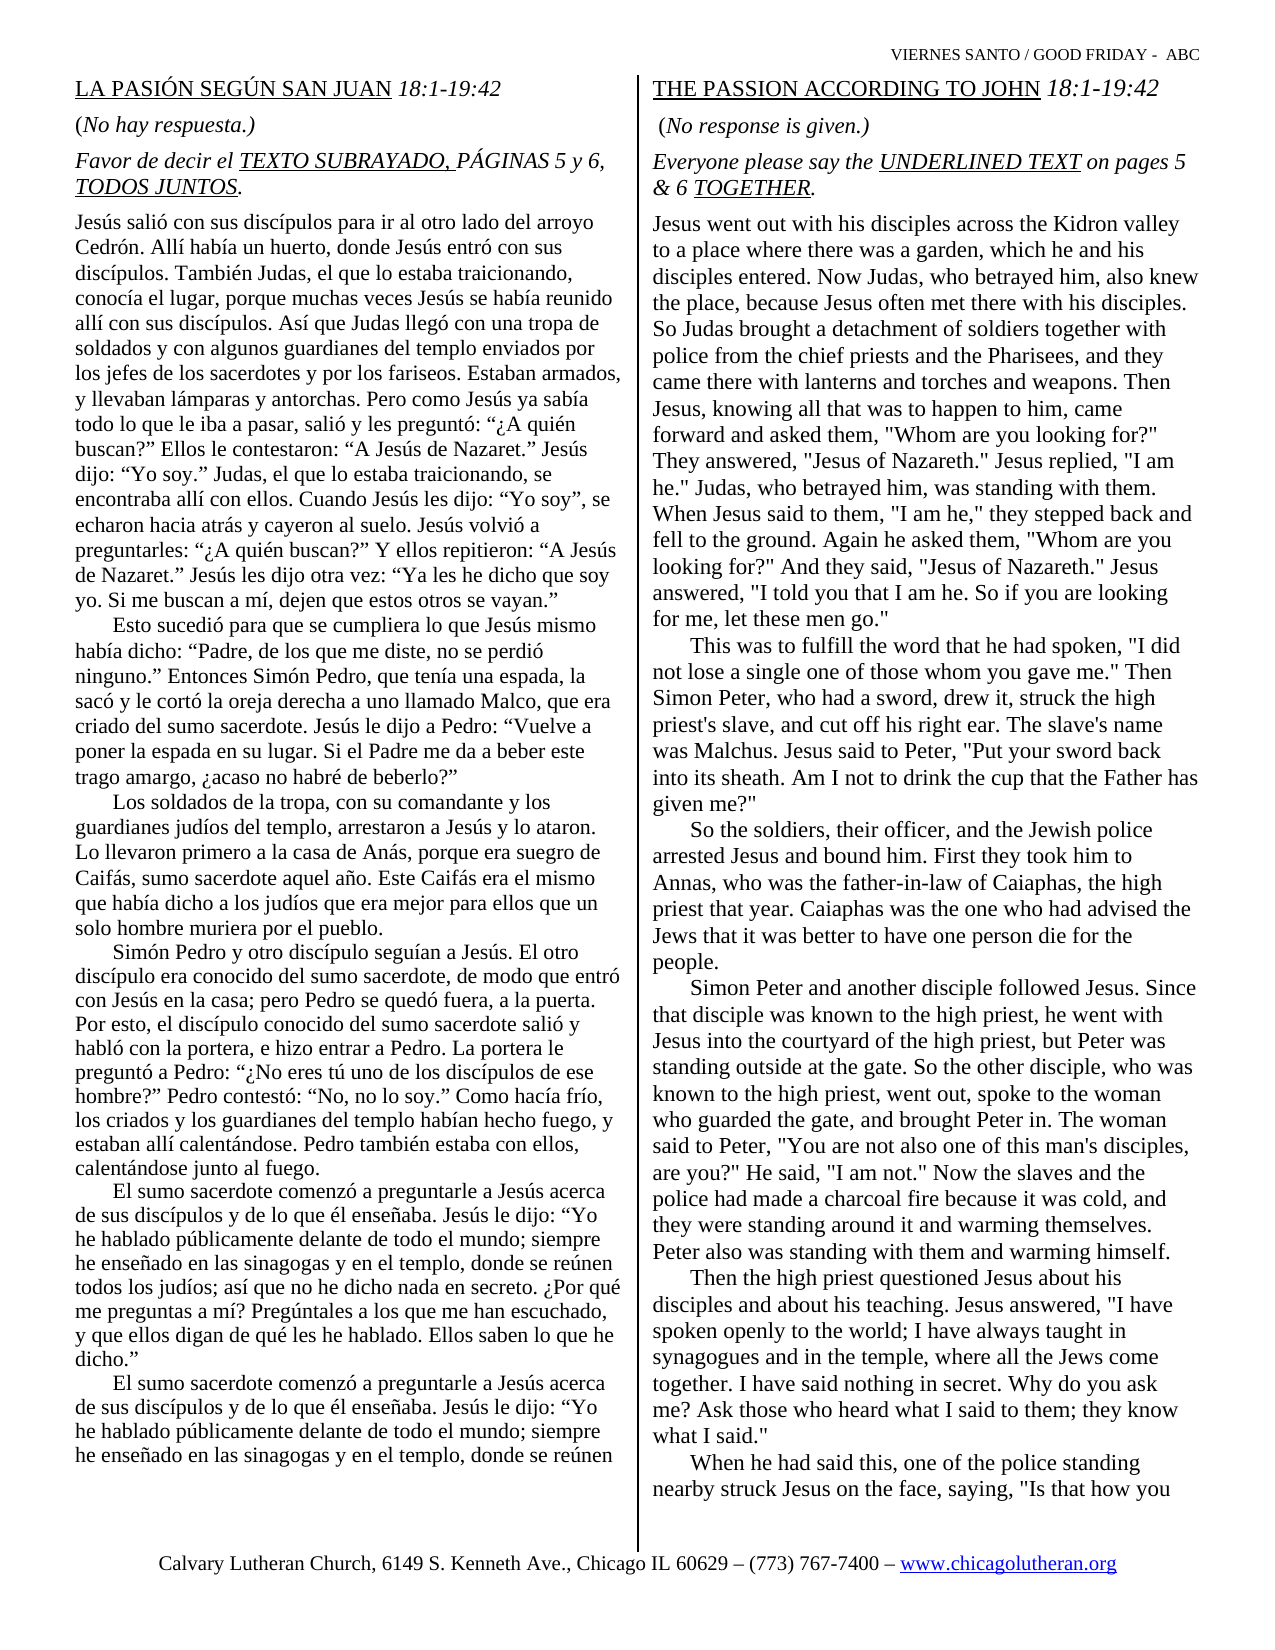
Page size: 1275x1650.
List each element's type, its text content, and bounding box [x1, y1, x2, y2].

text So the soldiers, their officer, and the Jewish police arrested Jesus and bound him. First they took him to Annas, who was the father-in-law of Caiaphas, the high priest that year. Caiaphas was the one who had advised the Jews that it was better to have one person die for the people. [652, 816, 1200, 974]
text Simon Peter and another disciple followed Jesus. Since that disciple was known to the high priest, he went with Jesus into the courtyard of the high priest, but Peter was standing outside at the gate. So the other disciple, who was known to the high priest, went out, spoke to the woman who guarded the gate, and brought Peter in. The woman said to Peter, "You are not also one of this man's disciples, are you?" He said, "I am not." Now the slaves and the police had made a charcoal fire because it was cold, and they were standing around it and warming themselves. Peter also was standing with them and warming himself. [652, 974, 1200, 1264]
text Then the high priest questioned Jesus about his disciples and about his teaching. Jesus answered, "I have spoken openly to the world; I have always taught in synagogues and in the temple, where all the Jews come together. I have said nothing in secret. Why do you ask me? Ask those who heard what I said to them; they know what I said." [652, 1264, 1200, 1449]
text Everyone please say the UNDERLINED TEXT on pages 5 & 6 TOGETHER. [652, 148, 1200, 201]
text Esto sucedió para que se cumpliera lo que Jesús mismo había dicho: “Padre, de los que me diste, no se perdió ninguno.” Entonces Simón Pedro, que tenía una espada, la sacó y le cortó la oreja derecha a uno llamado Malco, que era criado del sumo sacerdote. Jesús le dijo a Pedro: “Vuelve a poner la espada en su lugar. Si el Padre me da a beber este trago amargo, ¿acaso no habré de beberlo?” [75, 612, 622, 789]
text This was to fulfill the word that he had spoken, "I did not lose a single one of those whom you gave me." Then Simon Peter, who had a sword, drew it, struck the high priest's slave, and cut off his right ear. The slave's name was Malchus. Jesus said to Peter, "Put your sword back into its sheath. Am I not to drink the cup that the Father has given me?" [652, 632, 1200, 816]
text When he had said this, one of the police standing nearby struck Jesus on the face, saying, "Is that how you [652, 1449, 1200, 1501]
text El sumo sacerdote comenzó a preguntarle a Jesús acerca de sus discípulos y de lo que él enseñaba. Jesús le dijo: “Yo he hablado públicamente delante de todo el mundo; siempre he enseñado en las sinagogas y en el templo, donde se reúnen [75, 1180, 622, 1275]
text LA PASIÓN SEGÚN SAN JUAN 18:1-19:42 [75, 75, 622, 101]
subtitle Favor de decir el TEXTO SUBRAYADO, PÁGINAS 5 y 6, TODOS JUNTOS. [75, 147, 622, 199]
text (No response is given.) [652, 112, 1200, 138]
text El sumo sacerdote comenzó a preguntarle a Jesús acerca de sus discípulos y de lo que él enseñaba. Jesús le dijo: “Yo he hablado públicamente delante de todo el mundo; siempre he enseñado en las sinagogas y en el templo, donde se reúnen [75, 1371, 622, 1467]
text Los soldados de la tropa, con su comandante y los guardianes judíos del templo, arrestaron a Jesús y lo ataron. Lo llevaron primero a la casa de Anás, porque era suegro de Caifás, sumo sacerdote aquel año. Este Caifás era el mismo que había dicho a los judíos que era mejor para ellos que un solo hombre muriera por el pueblo. [75, 789, 622, 940]
text Jesús salió con sus discípulos para ir al otro lado del arroyo Cedrón. Allí había un huerto, donde Jesús entró con sus discípulos. También Judas, el que lo estaba traicionando, conocía el lugar, porque muchas veces Jesús se había reunido allí con sus discípulos. Así que Judas llegó con una tropa de soldados y con algunos guardianes del templo enviados por los jefes de los sacerdotes y por los fariseos. Estaban armados, y llevaban lámparas y antorchas. Pero como Jesús ya sabía todo lo que le iba a pasar, salió y les preguntó: “¿A quién buscan?” Ellos le contestaron: “A Jesús de Nazaret.” Jesús dijo: “Yo soy.” Judas, el que lo estaba traicionando, se encontraba allí con ellos. Cuando Jesús les dijo: “Yo soy”, se echaron hacia atrás y cayeron al suelo. Jesús volvió a preguntarles: “¿A quién buscan?” Y ellos repitieron: “A Jesús de Nazaret.” Jesús les dijo otra vez: “Ya les he dicho que soy yo. Si me buscan a mí, dejen que estos otros se vayan.” [75, 209, 622, 612]
text Simón Pedro y otro discípulo seguían a Jesús. El otro discípulo era conocido del sumo sacerdote, de modo que entró con Jesús en la casa; pero Pedro se quedó fuera, a la puerta. Por esto, el discípulo conocido del sumo sacerdote salió y habló con la portera, e hizo entrar a Pedro. La portera le preguntó a Pedro: “¿No eres tú uno de los discípulos de ese hombre?” Pedro contestó: “No, no lo soy.” Como hacía frío, los criados y los guardianes del templo habían hecho fuego, y estaban allí calentándose. Pedro también estaba con ellos, calentándose junto al fuego. [75, 940, 622, 1180]
text THE PASSION ACCORDING TO JOHN 18:1-19:42 [652, 75, 1200, 102]
text Jesus went out with his disciples across the Kidron valley to a place where there was a garden, which he and his disciples entered. Now Judas, who betrayed him, also knew the place, because Jesus often met there with his disciples. So Judas brought a detachment of soldiers together with police from the chief priests and the Pharisees, and they came there with lanterns and torches and weapons. Then Jesus, knowing all that was to happen to him, came forward and asked them, "Whom are you looking for?" They answered, "Jesus of Nazareth." Jesus replied, "I am he." Judas, who betrayed him, was standing with them. When Jesus said to them, "I am he," they stepped back and fell to the ground. Again he asked them, "Whom are you looking for?" And they said, "Jesus of Nazareth." Jesus answered, "I told you that I am he. So if you are looking for me, let these men go." [652, 210, 1200, 632]
text (No hay respuesta.) [75, 111, 622, 137]
